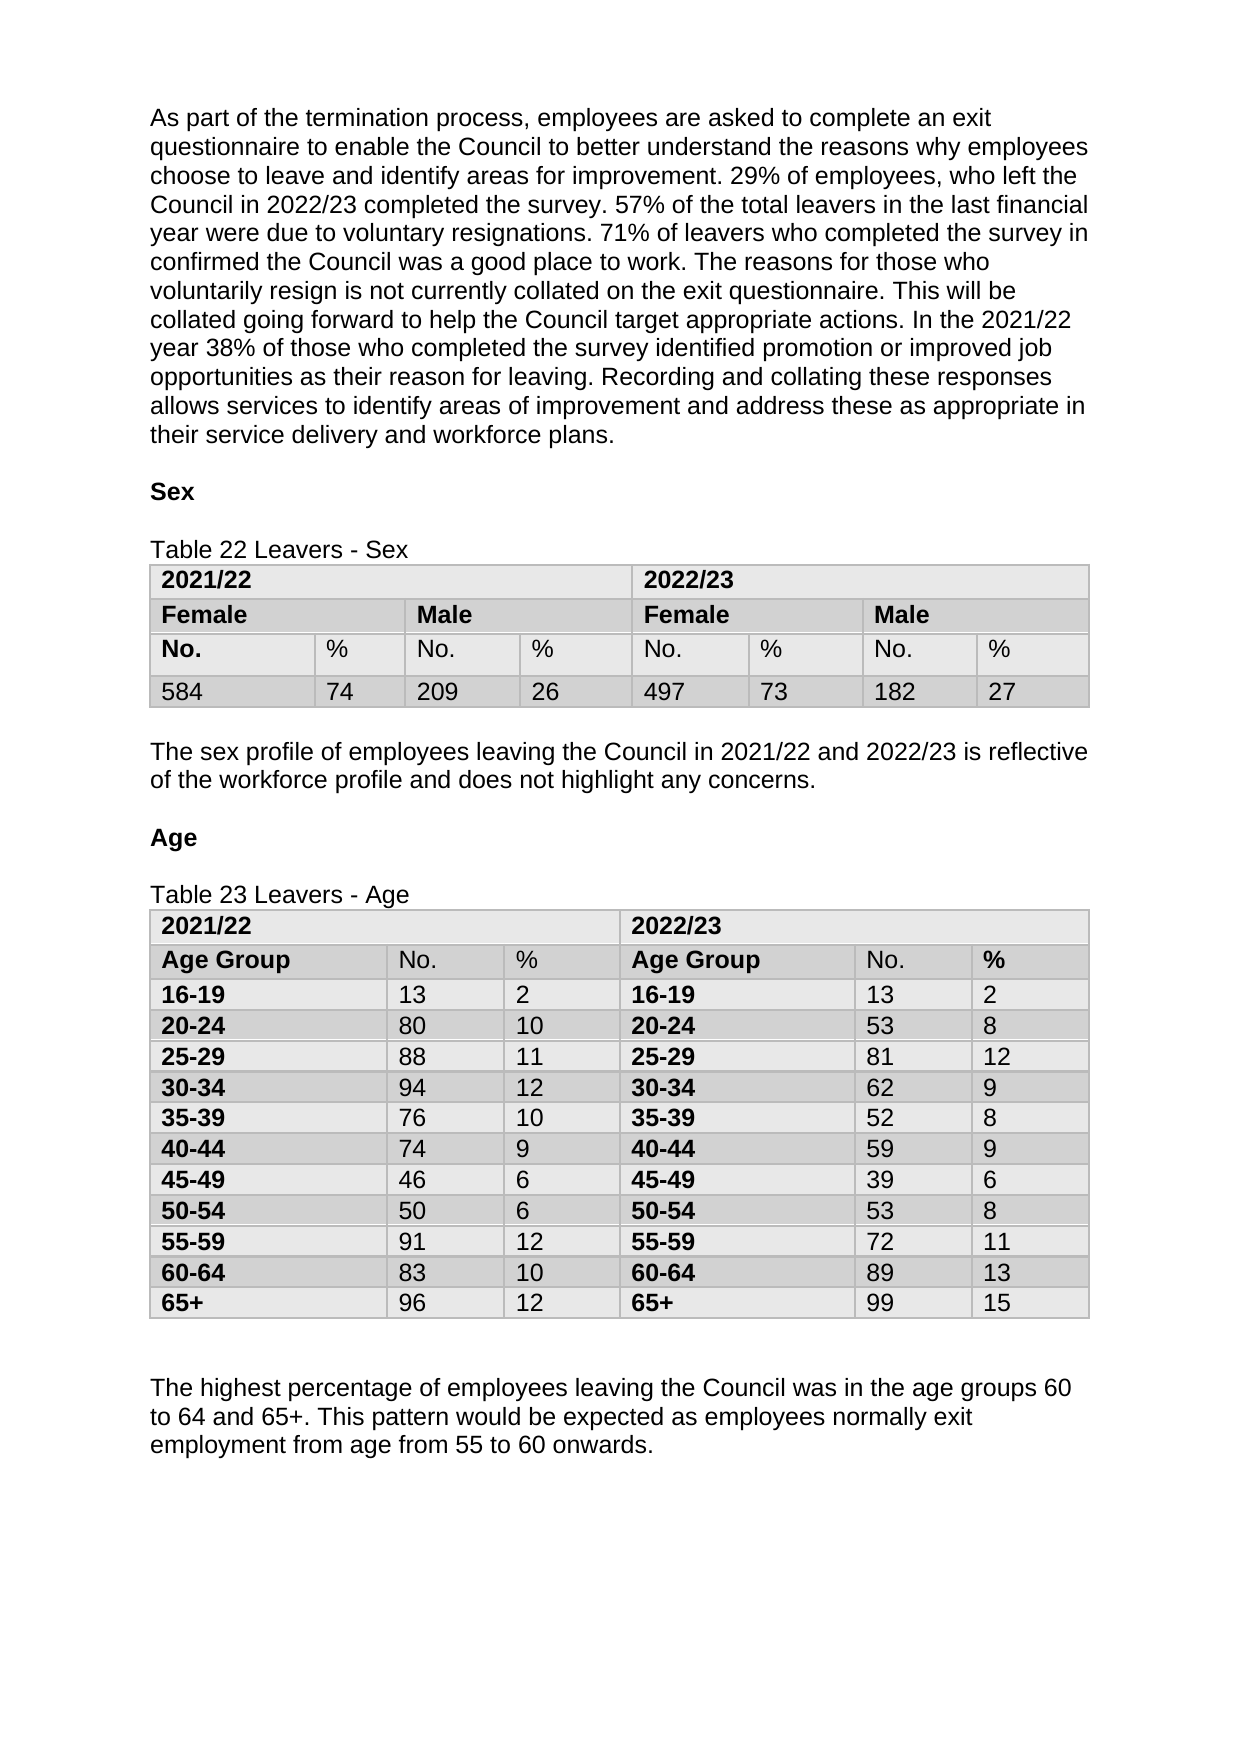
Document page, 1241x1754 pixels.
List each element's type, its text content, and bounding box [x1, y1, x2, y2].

table_cell No. [388, 946, 503, 978]
text As part of the termination process, employees are asked to complete an exit questionnaire to enable the Council to better understand the reasons why employees choose to leave and identify areas for improvement. 29% of employees, who left the Council in 2022/23 completed the survey. 57% of the total leavers in the last financial year were due to voluntary resignations. 71% of leavers who completed the survey in confirmed the Council was a good place to work. The reasons for those who voluntarily resign is not currently collated on the exit questionnaire. This will be collated going forward to help the Council target appropriate actions. In the 2021/22 year 38% of those who completed the survey identified promotion or improved job opportunities as their reason for leaving. Recording and collating these responses allows services to identify areas of improvement and address these as appropriate in their service delivery and workforce plans. [150, 103, 1090, 448]
table_cell 16-19 [151, 980, 386, 1009]
table_cell Age Group [151, 946, 386, 978]
table_cell 65+ [151, 1288, 386, 1317]
table_cell 8 [973, 1011, 1088, 1039]
table_cell No. [406, 635, 519, 675]
table_cell 13 [973, 1258, 1088, 1286]
table_cell 2 [973, 980, 1088, 1009]
text The sex profile of employees leaving the Council in 2021/22 and 2022/23 is reflective of the workforce profile and does not highlight any concerns. [150, 736, 1090, 794]
table_cell 11 [505, 1042, 619, 1070]
table_cell % [978, 635, 1088, 675]
table_cell 11 [973, 1227, 1088, 1255]
table_header 2021/22 [151, 911, 619, 943]
table_cell 91 [388, 1227, 503, 1255]
table_cell 50-54 [621, 1196, 854, 1224]
table_cell 50-54 [151, 1196, 386, 1224]
text Table 23 Leavers - Age [150, 880, 1090, 909]
table_cell No. [864, 635, 976, 675]
table_cell 584 [151, 677, 314, 706]
table_cell 94 [388, 1073, 503, 1101]
table_cell 13 [388, 980, 503, 1009]
table_cell 89 [856, 1258, 971, 1286]
table_cell 8 [973, 1196, 1088, 1224]
table_cell Age Group [621, 946, 854, 978]
table_cell 74 [388, 1134, 503, 1163]
table_cell 12 [505, 1288, 619, 1317]
table_cell 62 [856, 1073, 971, 1101]
table_cell 6 [505, 1165, 619, 1194]
table_cell 6 [973, 1165, 1088, 1194]
table_cell 46 [388, 1165, 503, 1194]
table_cell 25-29 [151, 1042, 386, 1070]
table_cell Female [633, 600, 862, 632]
table_cell 76 [388, 1103, 503, 1132]
table_cell 9 [973, 1134, 1088, 1163]
table_cell 26 [521, 677, 631, 706]
text Age [150, 823, 1090, 851]
table_cell 9 [973, 1073, 1088, 1101]
table_cell 10 [505, 1258, 619, 1286]
table_cell 52 [856, 1103, 971, 1132]
table_cell 83 [388, 1258, 503, 1286]
table_cell 6 [505, 1196, 619, 1224]
table_header 2021/22 [151, 566, 631, 598]
table_cell 40-44 [151, 1134, 386, 1163]
table_cell 209 [406, 677, 519, 706]
table_cell 35-39 [151, 1103, 386, 1132]
table_cell No. [633, 635, 748, 675]
table_cell 10 [505, 1011, 619, 1039]
table_cell 16-19 [621, 980, 854, 1009]
table_cell % [973, 946, 1088, 978]
table_cell % [750, 635, 862, 675]
table_cell 53 [856, 1196, 971, 1224]
table_cell 182 [864, 677, 976, 706]
table_cell 99 [856, 1288, 971, 1317]
table_cell 53 [856, 1011, 971, 1039]
table_cell 65+ [621, 1288, 854, 1317]
table_cell 50 [388, 1196, 503, 1224]
table_cell 73 [750, 677, 862, 706]
text Table 22 Leavers - Sex [150, 535, 1090, 563]
table_cell 25-29 [621, 1042, 854, 1070]
table_cell Male [406, 600, 631, 632]
table_header 2022/23 [621, 911, 1088, 943]
table_cell 10 [505, 1103, 619, 1132]
table_cell 45-49 [621, 1165, 854, 1194]
table_cell 39 [856, 1165, 971, 1194]
table_cell 72 [856, 1227, 971, 1255]
table_cell 30-34 [621, 1073, 854, 1101]
table_header 2022/23 [633, 566, 1088, 598]
table_cell 12 [505, 1073, 619, 1101]
table_cell 35-39 [621, 1103, 854, 1132]
table_cell 2 [505, 980, 619, 1009]
table_cell 20-24 [621, 1011, 854, 1039]
table_cell 497 [633, 677, 748, 706]
table_cell 88 [388, 1042, 503, 1070]
table_cell 13 [856, 980, 971, 1009]
table_cell 60-64 [621, 1258, 854, 1286]
table_cell 12 [973, 1042, 1088, 1070]
table_cell 30-34 [151, 1073, 386, 1101]
table_cell 9 [505, 1134, 619, 1163]
table_cell 8 [973, 1103, 1088, 1132]
table_cell 55-59 [621, 1227, 854, 1255]
table_cell 59 [856, 1134, 971, 1163]
table_cell No. [856, 946, 971, 978]
table_cell 45-49 [151, 1165, 386, 1194]
table_cell 60-64 [151, 1258, 386, 1286]
text Sex [150, 477, 1090, 506]
table_cell % [316, 635, 404, 675]
table_cell 27 [978, 677, 1088, 706]
table_cell 40-44 [621, 1134, 854, 1163]
table_cell 15 [973, 1288, 1088, 1317]
table_cell 74 [316, 677, 404, 706]
table_cell Male [864, 600, 1088, 632]
table_cell 12 [505, 1227, 619, 1255]
table_cell 80 [388, 1011, 503, 1039]
text The highest percentage of employees leaving the Council was in the age groups 60 to 64 and 65+. This pattern would be expected as employees normally exit employment from age from 55 to 60 onwards. [150, 1373, 1090, 1459]
table_cell No. [151, 635, 314, 675]
table_cell 55-59 [151, 1227, 386, 1255]
table_cell 96 [388, 1288, 503, 1317]
table_cell 20-24 [151, 1011, 386, 1039]
table_cell 81 [856, 1042, 971, 1070]
table_cell % [521, 635, 631, 675]
table_cell Female [151, 600, 404, 632]
table_cell % [505, 946, 619, 978]
